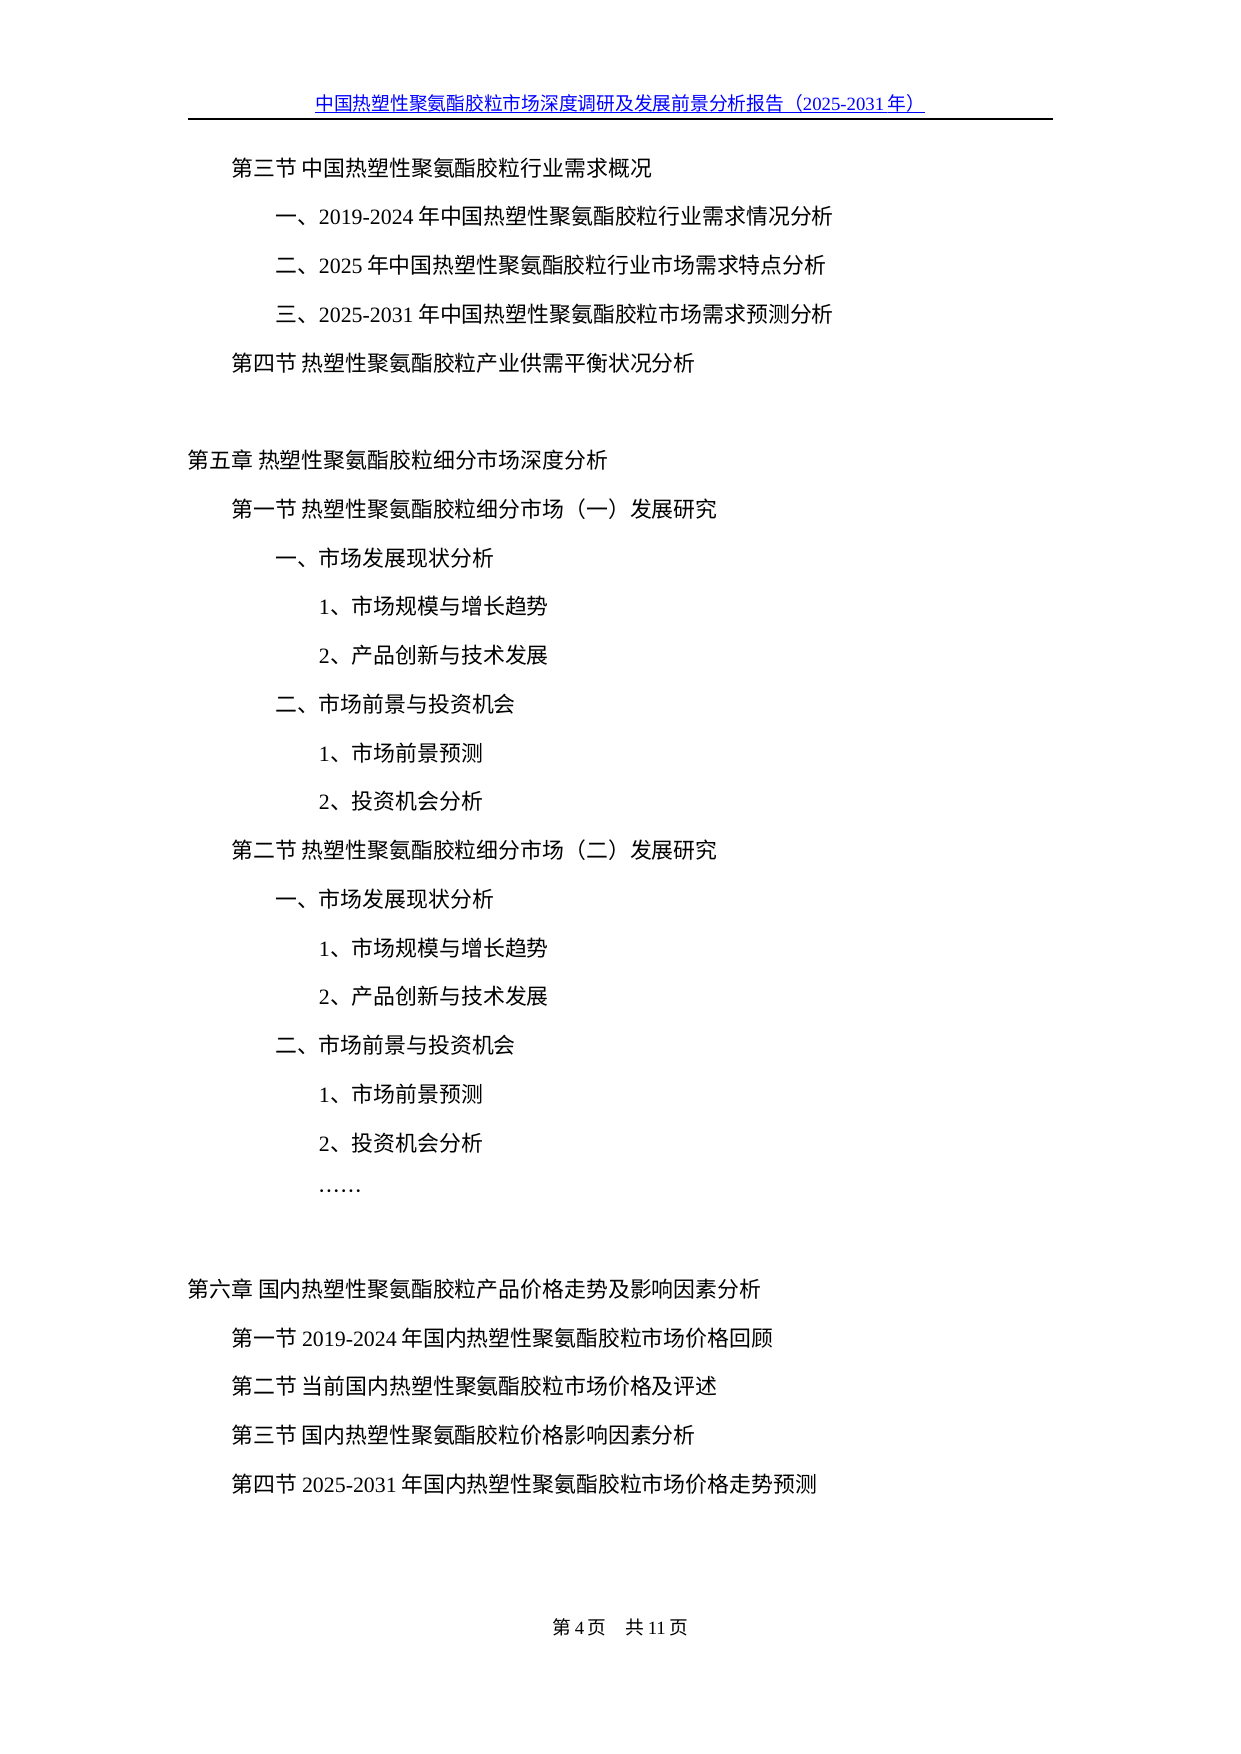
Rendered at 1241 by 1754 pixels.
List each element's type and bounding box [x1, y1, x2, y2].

text [187, 150, 1053, 1499]
